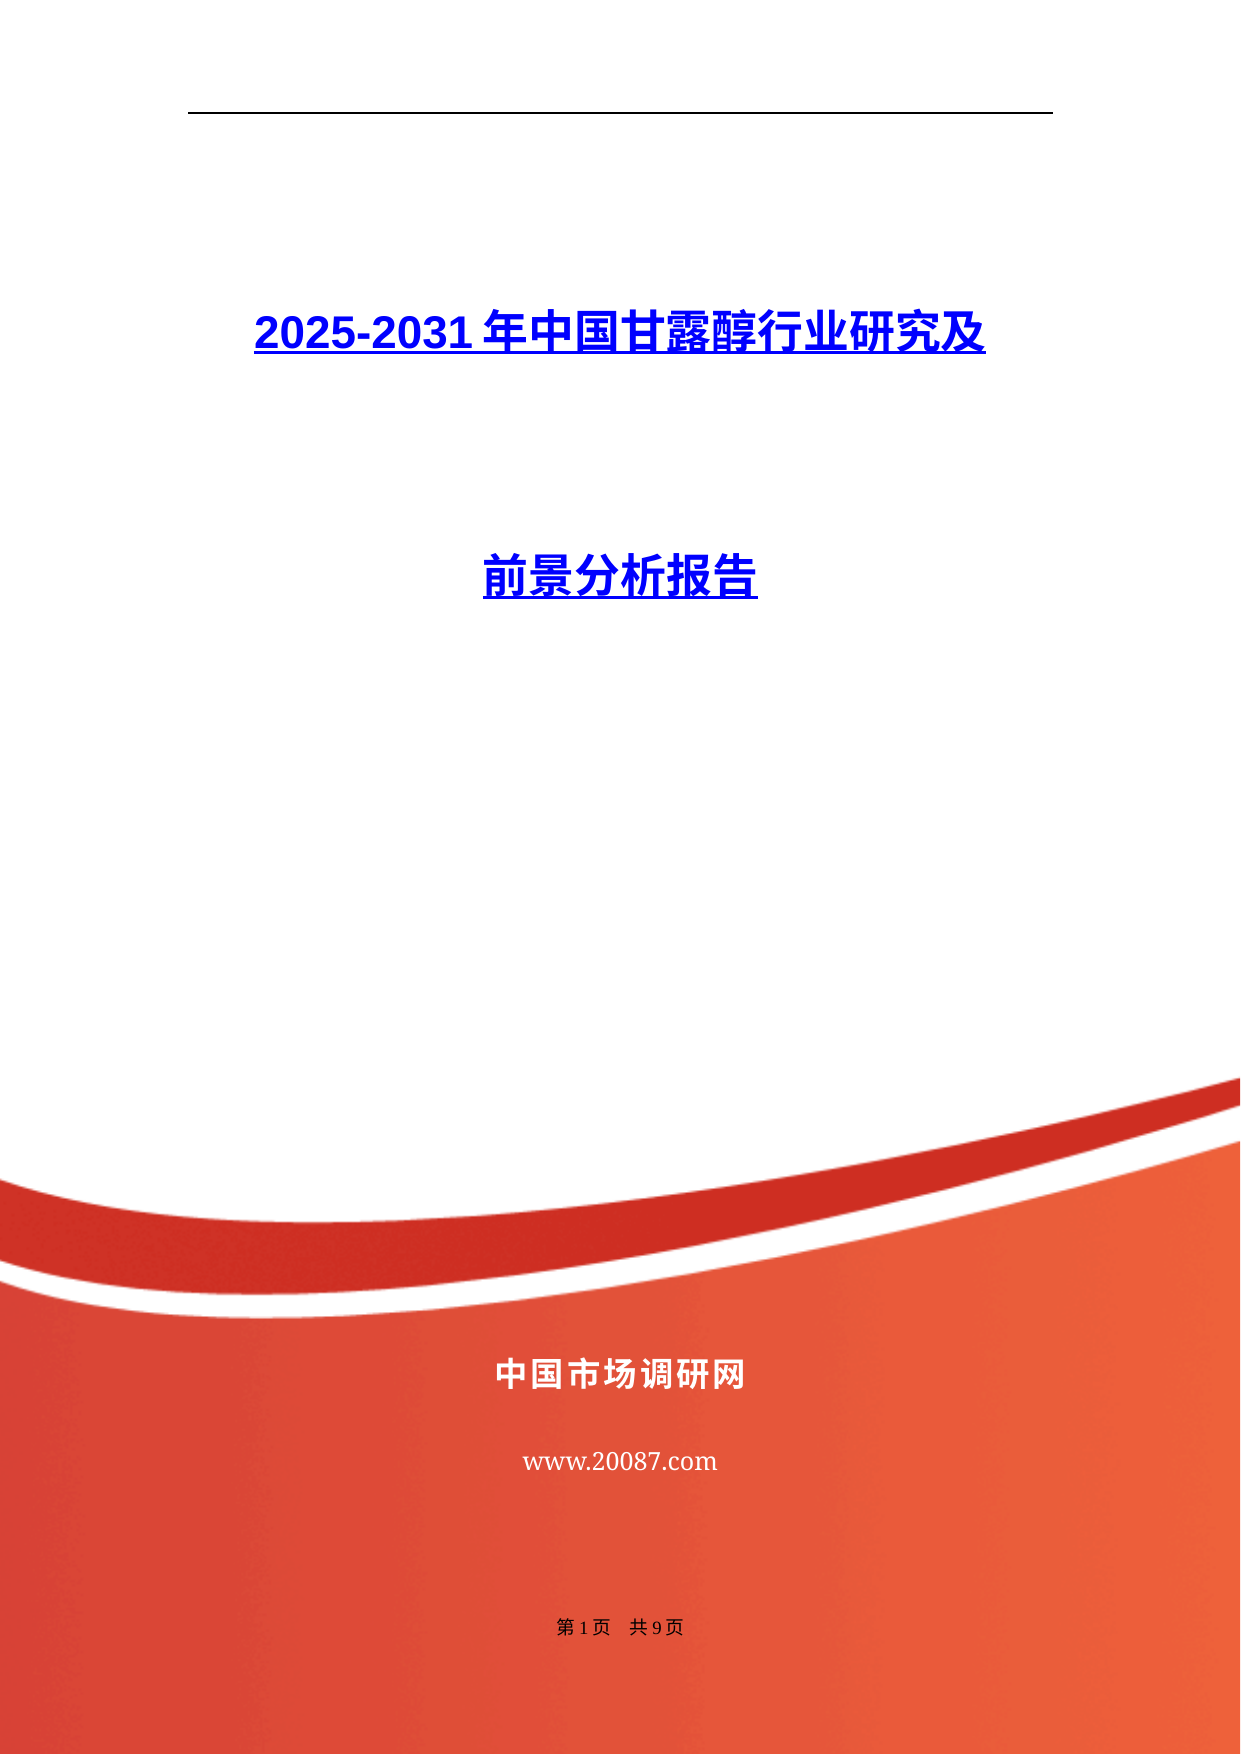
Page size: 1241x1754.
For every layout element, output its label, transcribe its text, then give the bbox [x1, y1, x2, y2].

picture [0, 1006, 1241, 1754]
subtitle 中国市场调研网 [187, 1339, 1053, 1404]
table_header 2025-2031年中国甘露醇行业研究及前景分析报告 [188, 207, 1053, 773]
text www.20087.com [187, 1428, 1053, 1493]
